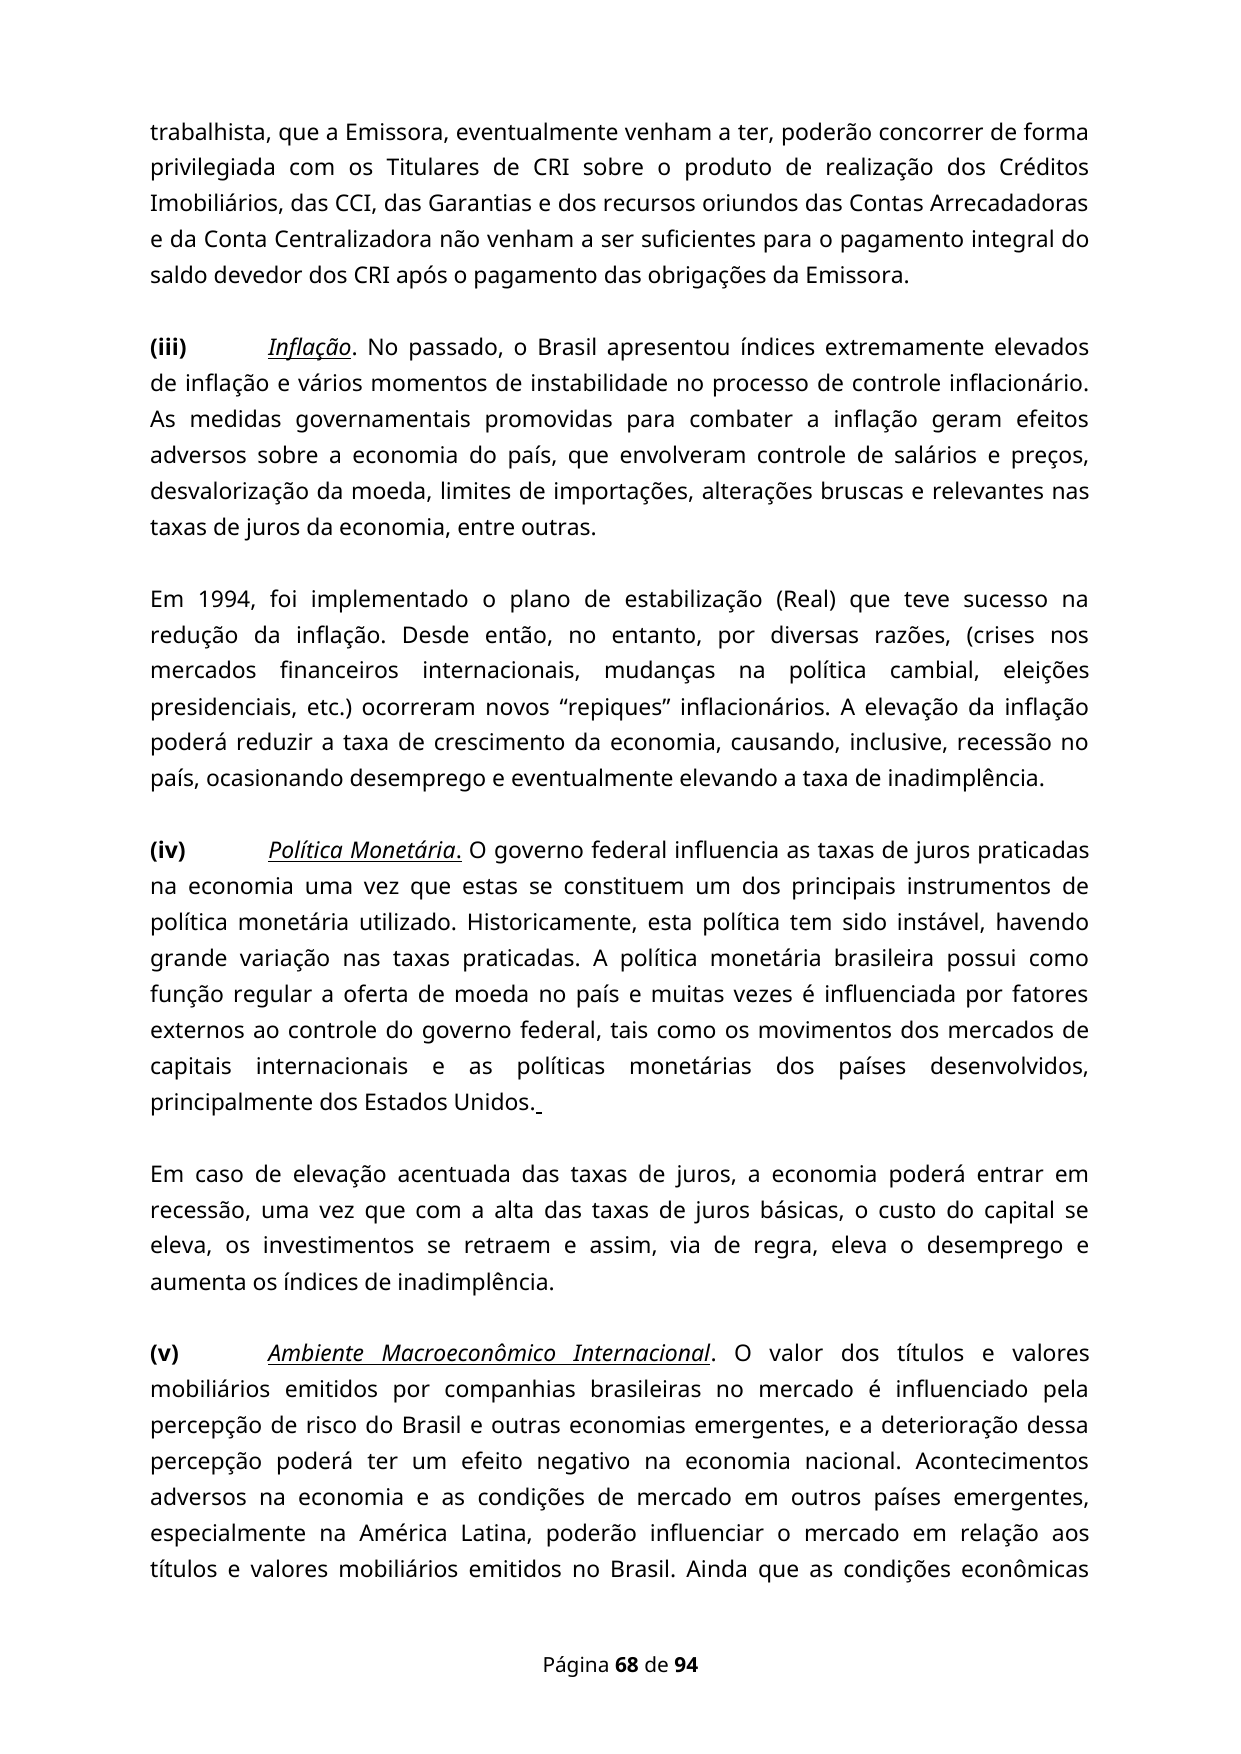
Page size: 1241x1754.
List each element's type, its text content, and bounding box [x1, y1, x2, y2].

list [150, 1337, 1090, 1584]
text Em caso de elevação acentuada das taxas de juros, a economia poderá entrar em recessão, uma vez que com a alta das taxas de juros básicas, o custo do capital se eleva, os investimentos se retraem e assim, via de regra, eleva o desemprego e aumenta os índices de inadimplência. [150, 1158, 1090, 1297]
text Em 1994, foi implementado o plano de estabilização (Real) que teve sucesso na redução da inflação. Desde então, no entanto, por diversas razões, (crises nos mercados financeiros internacionais, mudanças na política cambial, eleições presidenciais, etc.) ocorreram novos “repiques” inflacionários. A elevação da inflação poderá reduzir a taxa de crescimento da economia, causando, inclusive, recessão no país, ocasionando desemprego e eventualmente elevando a taxa de inadimplência. [150, 583, 1090, 793]
list Política Monetária. O governo federal influencia as taxas de juros praticadas na economia uma vez que estas se constituem um dos principais instrumentos de política monetária utilizado. Historicamente, esta política tem sido instável, havendo grande variação nas taxas praticadas. A política monetária brasileira possui como função regular a oferta de moeda no país e muitas vezes é influenciada por fatores externos ao controle do governo federal, tais como os movimentos dos mercados de capitais internacionais e as políticas monetárias dos países desenvolvidos, principalmente dos Estados Unidos. [150, 834, 1090, 1117]
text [150, 115, 1090, 290]
list Inflação. No passado, o Brasil apresentou índices extremamente elevados de inflação e vários momentos de instabilidade no processo de controle inflacionário. As medidas governamentais promovidas para combater a inflação geram efeitos adversos sobre a economia do país, que envolveram controle de salários e preços, desvalorização da moeda, limites de importações, alterações bruscas e relevantes nas taxas de juros da economia, entre outras. [150, 331, 1090, 542]
